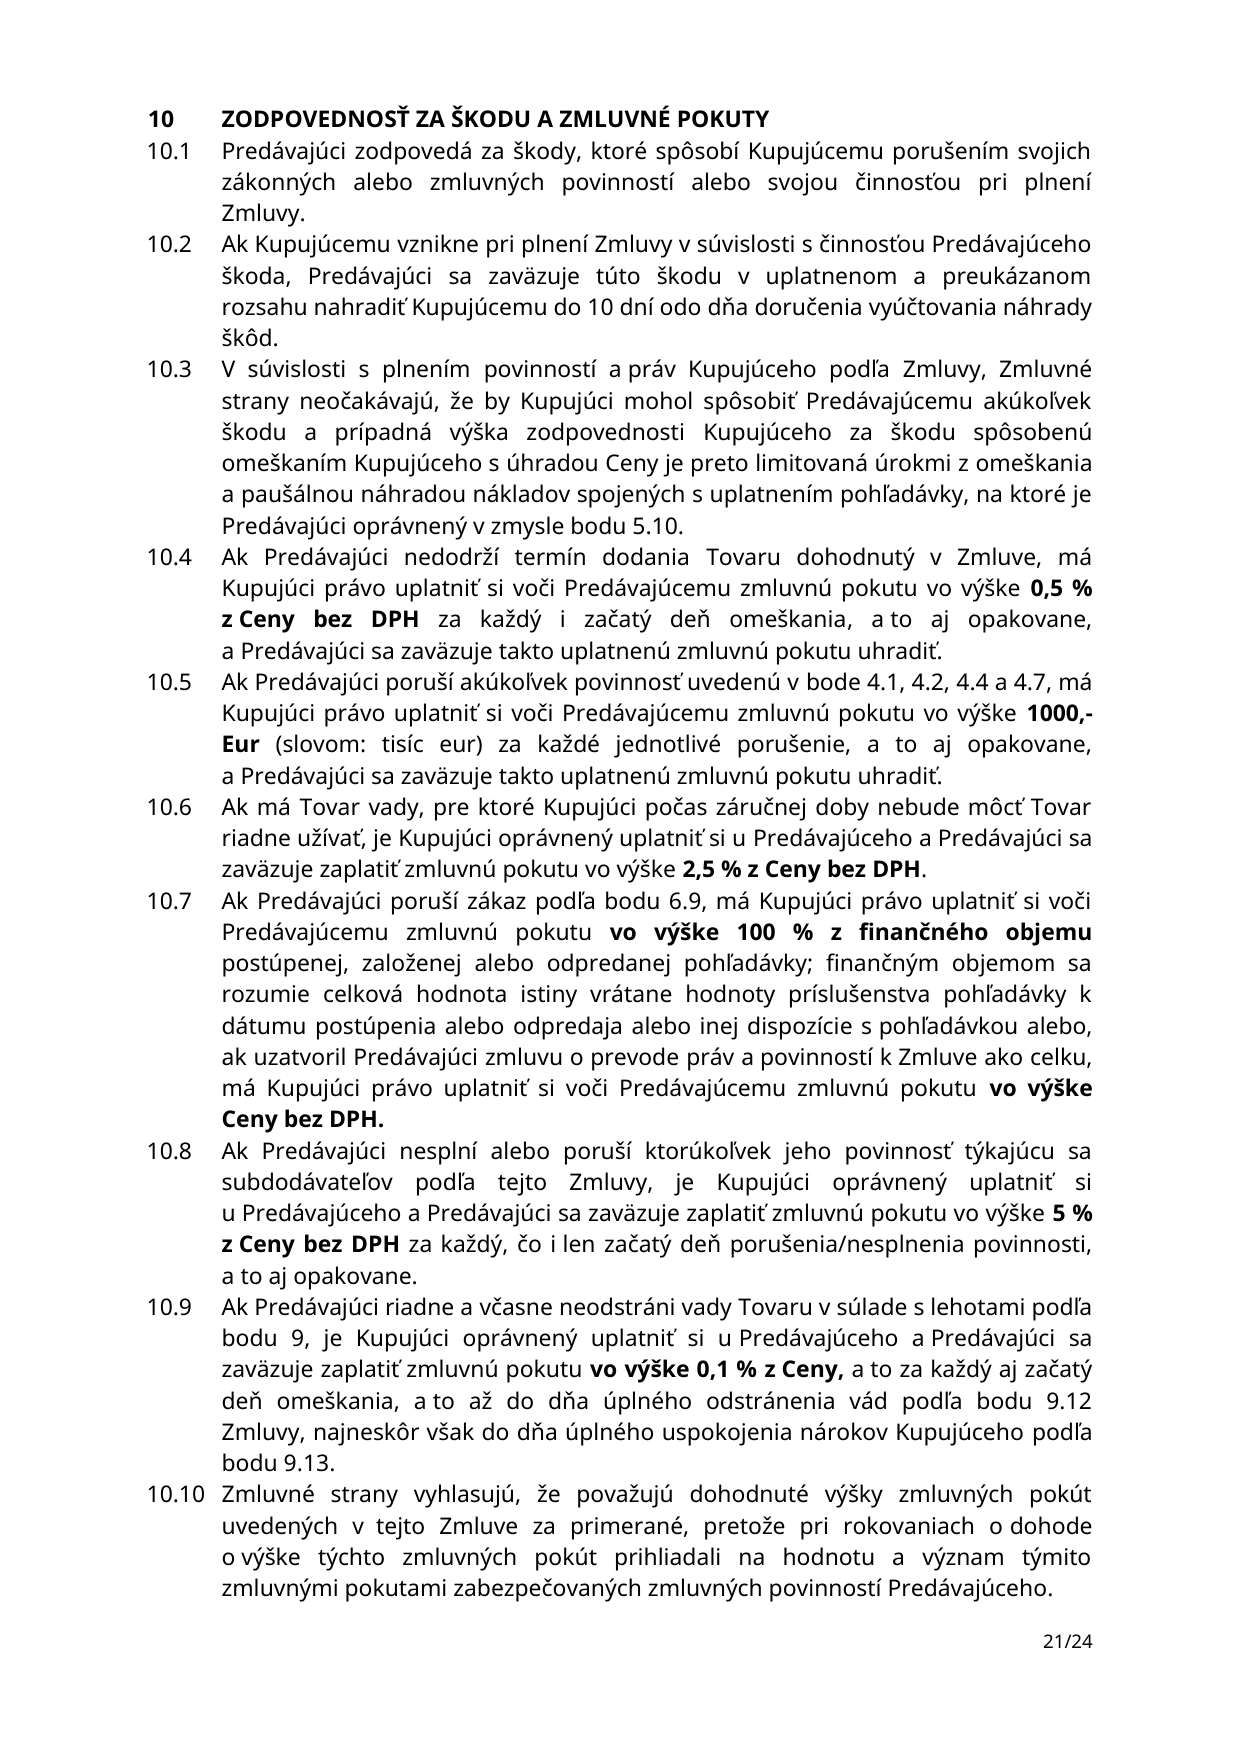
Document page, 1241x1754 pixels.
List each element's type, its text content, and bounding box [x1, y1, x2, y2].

list V súvislosti s plnením povinností a práv Kupujúceho podľa Zmluvy, Zmluvné strany neočakávajú, že by Kupujúci mohol spôsobiť Predávajúcemu akúkoľvek škodu a prípadná výška zodpovednosti Kupujúceho za škodu spôsobenú omeškaním Kupujúceho s úhradou Ceny je preto limitovaná úrokmi z omeškania a paušálnou náhradou nákladov spojených s uplatnením pohľadávky, na ktoré je Predávajúci oprávnený v zmysle bodu 5.10. [146, 353, 1093, 541]
list Ak Predávajúci riadne a včasne neodstráni vady Tovaru v súlade s lehotami podľa bodu 9, je Kupujúci oprávnený uplatniť si u Predávajúceho a Predávajúci sa zaväzuje zaplatiť zmluvnú pokutu vo výške 0,1 % z Ceny, a to za každý aj začatý deň omeškania, a to až do dňa úplného odstránenia vád podľa bodu 9.12 Zmluvy, najneskôr však do dňa úplného uspokojenia nárokov Kupujúceho podľa bodu 9.13. [146, 1291, 1093, 1478]
list Predávajúci zodpovedá za škody, ktoré spôsobí Kupujúcemu porušením svojich zákonných alebo zmluvných povinností alebo svojou činnosťou pri plnení Zmluvy. [146, 135, 1093, 228]
list Ak Predávajúci nesplní alebo poruší ktorúkoľvek jeho povinnosť týkajúcu sa subdodávateľov podľa tejto Zmluvy, je Kupujúci oprávnený uplatniť si u Predávajúceho a Predávajúci sa zaväzuje zaplatiť zmluvnú pokutu vo výške 5 % z Ceny bez DPH za každý, čo i len začatý deň porušenia/nesplnenia povinnosti, a to aj opakovane. [146, 1135, 1093, 1291]
list Ak Predávajúci poruší zákaz podľa bodu 6.9, má Kupujúci právo uplatniť si voči Predávajúcemu zmluvnú pokutu vo výške 100 % z finančného objemu postúpenej, založenej alebo odpredanej pohľadávky; finančným objemom sa rozumie celková hodnota istiny vrátane hodnoty príslušenstva pohľadávky k dátumu postúpenia alebo odpredaja alebo inej dispozície s pohľadávkou alebo, ak uzatvoril Predávajúci zmluvu o prevode práv a povinností k Zmluve ako celku, má Kupujúci právo uplatniť si voči Predávajúcemu zmluvnú pokutu vo výške Ceny bez DPH. [146, 885, 1093, 1135]
list Ak Predávajúci nedodrží termín dodania Tovaru dohodnutý v Zmluve, má Kupujúci právo uplatniť si voči Predávajúcemu zmluvnú pokutu vo výške 0,5 % z Ceny bez DPH za každý i začatý deň omeškania, a to aj opakovane, a Predávajúci sa zaväzuje takto uplatnenú zmluvnú pokutu uhradiť. [146, 541, 1093, 666]
list Zmluvné strany vyhlasujú, že považujú dohodnuté výšky zmluvných pokút uvedených v tejto Zmluve za primerané, pretože pri rokovaniach o dohode o výške týchto zmluvných pokút prihliadali na hodnotu a význam týmito zmluvnými pokutami zabezpečovaných zmluvných povinností Predávajúceho. [146, 1478, 1093, 1603]
list Ak Kupujúcemu vznikne pri plnení Zmluvy v súvislosti s činnosťou Predávajúceho škoda, Predávajúci sa zaväzuje túto škodu v uplatnenom a preukázanom rozsahu nahradiť Kupujúcemu do 10 dní odo dňa doručenia vyúčtovania náhrady škôd. [146, 228, 1093, 353]
list ZODPOVEDNOSŤ ZA ŠKODU A ZMLUVNÉ POKUTY [148, 103, 1093, 135]
list Ak Predávajúci poruší akúkoľvek povinnosť uvedenú v bode 4.1, 4.2, 4.4 a 4.7, má Kupujúci právo uplatniť si voči Predávajúcemu zmluvnú pokutu vo výške 1000,- Eur (slovom: tisíc eur) za každé jednotlivé porušenie, a to aj opakovane, a Predávajúci sa zaväzuje takto uplatnenú zmluvnú pokutu uhradiť. [146, 666, 1093, 791]
list Ak má Tovar vady, pre ktoré Kupujúci počas záručnej doby nebude môcť Tovar riadne užívať, je Kupujúci oprávnený uplatniť si u Predávajúceho a Predávajúci sa zaväzuje zaplatiť zmluvnú pokutu vo výške 2,5 % z Ceny bez DPH. [146, 791, 1093, 885]
